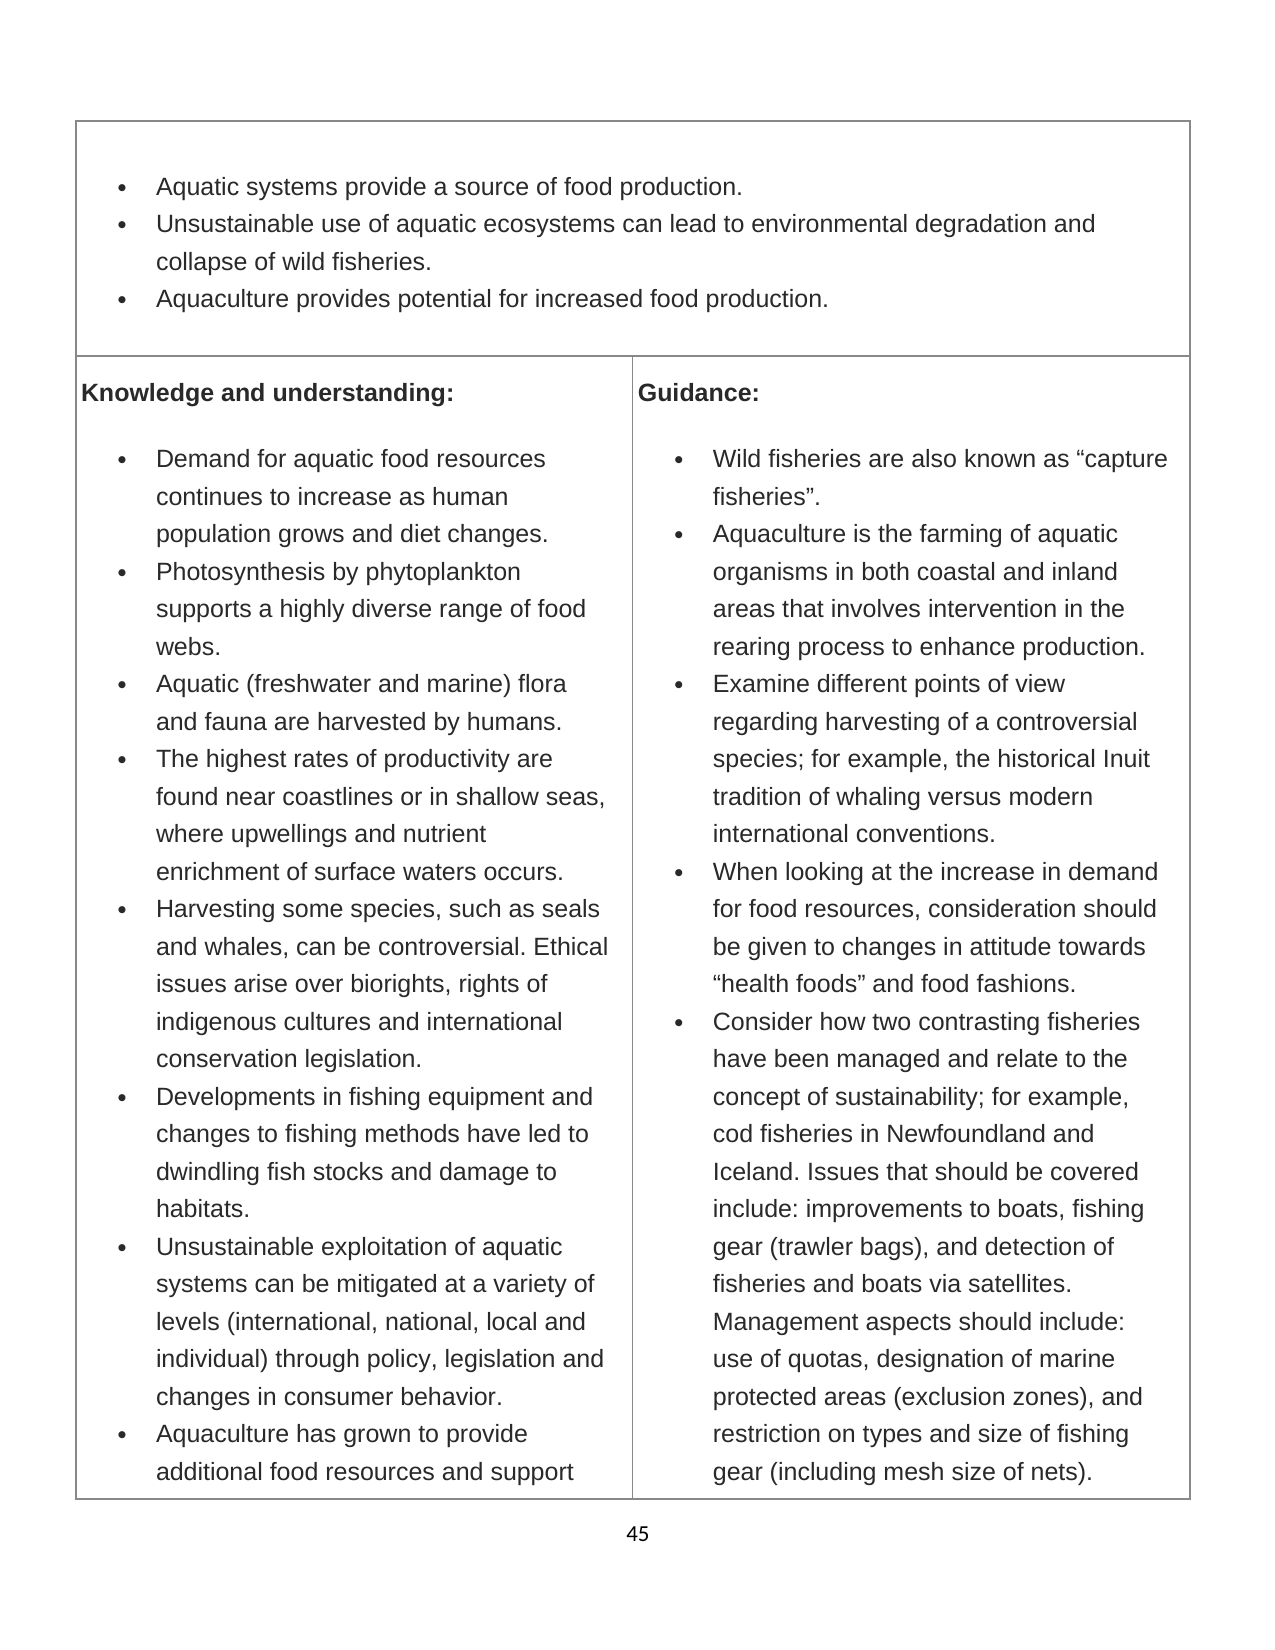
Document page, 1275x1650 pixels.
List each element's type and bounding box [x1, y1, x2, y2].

table_cell [77, 357, 632, 1498]
table_cell [77, 122, 1189, 355]
table_cell [633, 357, 1189, 1498]
